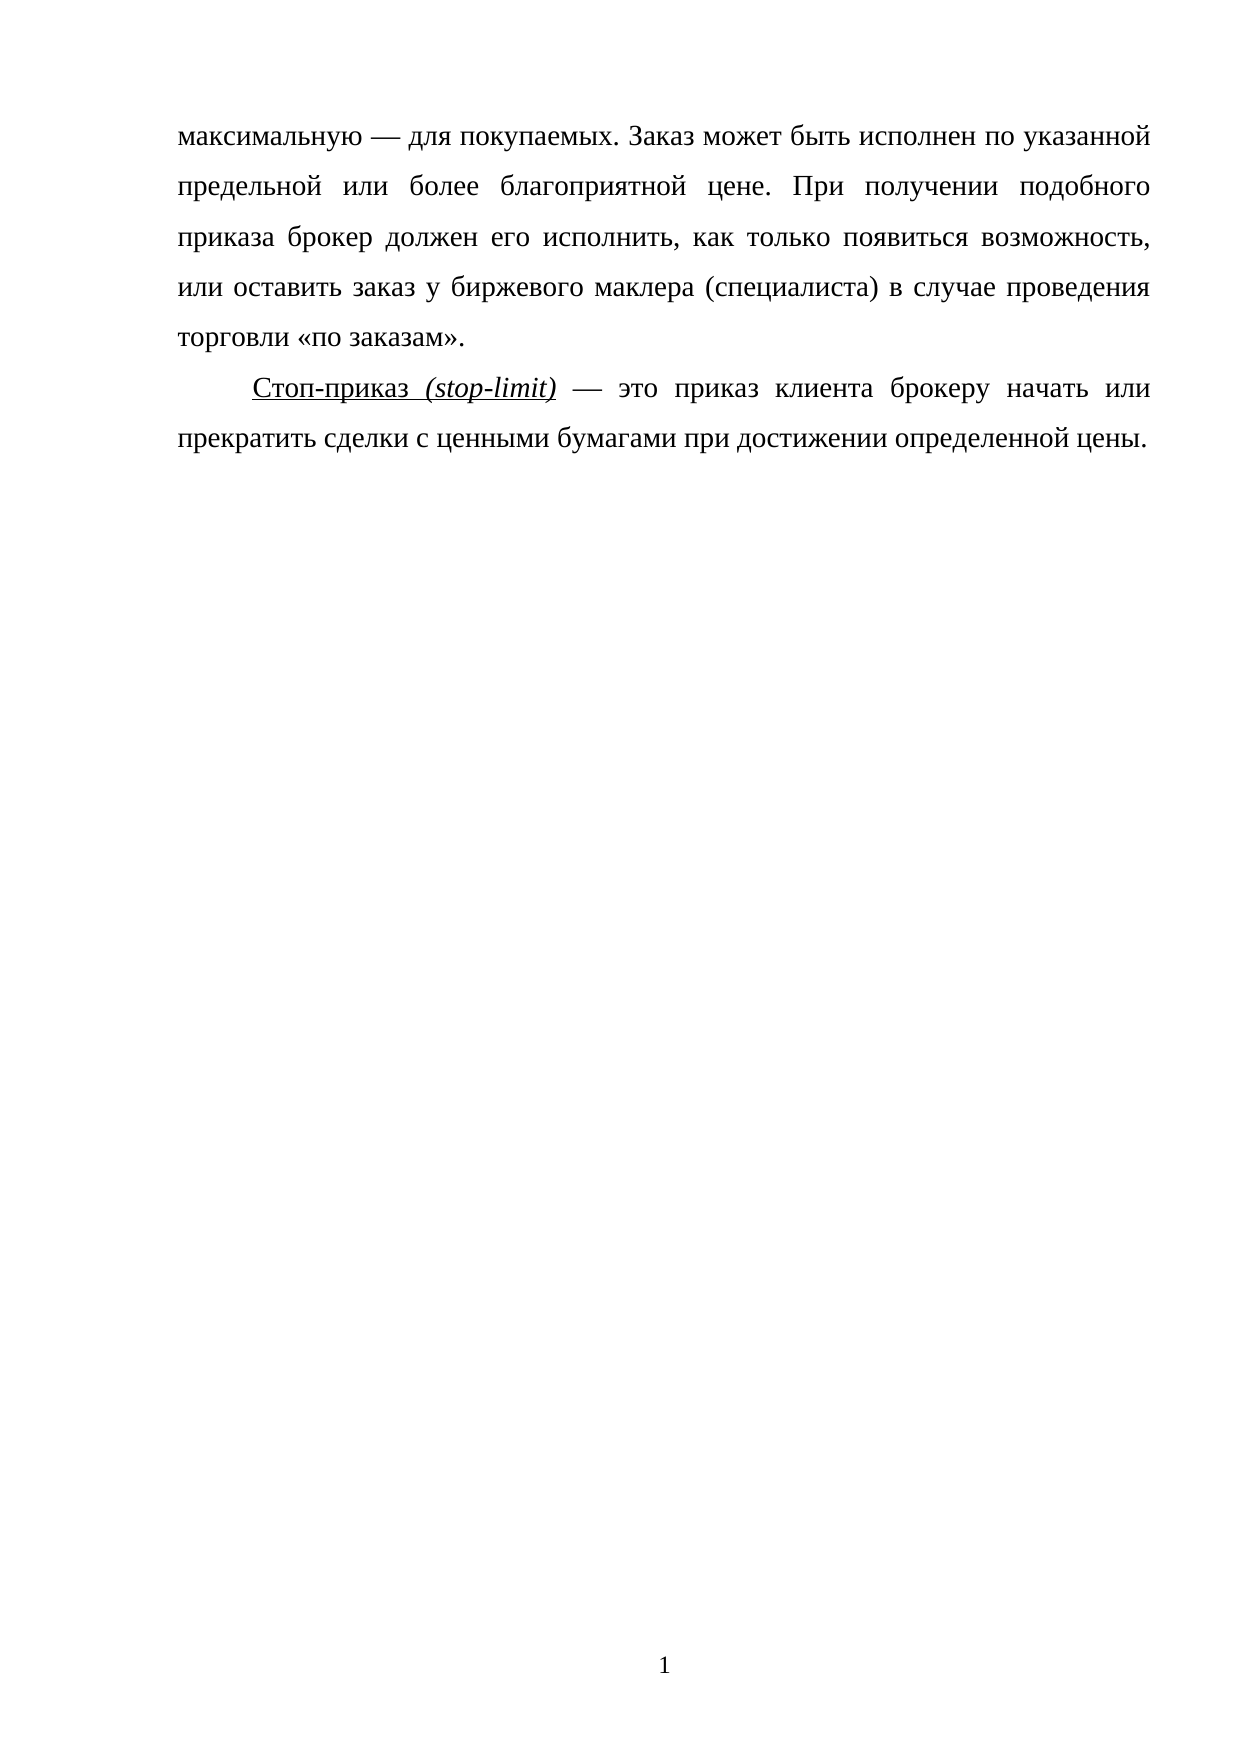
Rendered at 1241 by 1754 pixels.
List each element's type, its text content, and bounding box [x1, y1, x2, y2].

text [177, 118, 1152, 353]
text Стоп-приказ (stop-limit) — это приказ клиента брокеру начать или прекратить сделки с ценными бумагами при достижении определенной цены. [177, 370, 1152, 453]
